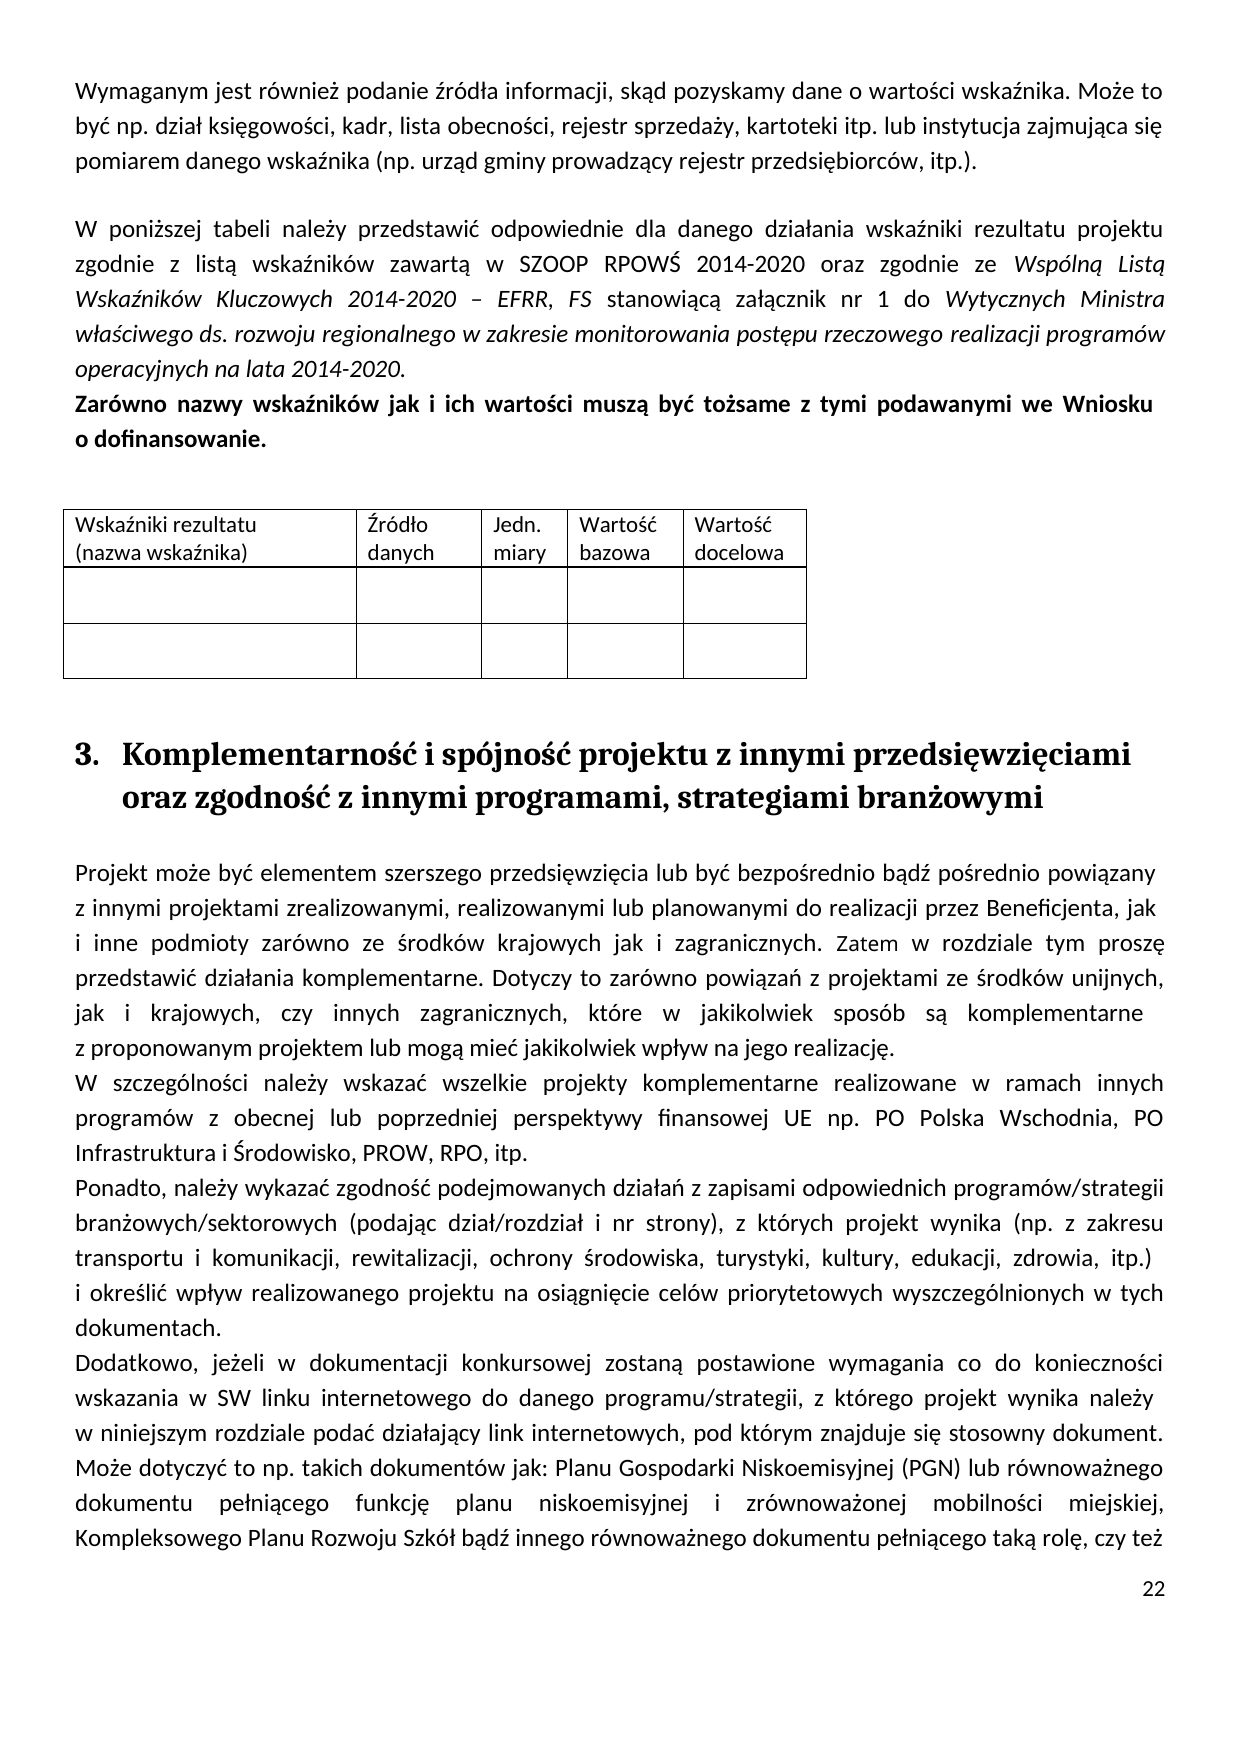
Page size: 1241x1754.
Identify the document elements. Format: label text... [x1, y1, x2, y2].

text Zarówno nazwy wskaźników jak i ich wartości muszą być tożsame z tymi podawanymi we Wniosku o dofinansowanie. [75, 388, 1165, 453]
table_cell [482, 624, 567, 678]
table_cell [568, 568, 683, 622]
table_cell [64, 568, 356, 622]
table_header Wskaźniki rezultatu (nazwa wskaźnika) [64, 510, 356, 566]
table_cell [568, 624, 683, 678]
subtitle Komplementarność i spójność projektu z innymi przedsięwzięciami oraz zgodność z innymi programami, strategiami branżowymi [75, 735, 1165, 817]
table_header Źródło danych [357, 510, 481, 566]
list Ponadto, należy wykazać zgodność podejmowanych działań z zapisami odpowiednich programów/strategii branżowych/sektorowych (podając dział/rozdział i nr strony), z których projekt wynika (np. z zakresu transportu i komunikacji, rewitalizacji, ochrony środowiska, turystyki, kultury, edukacji, zdrowia, itp.) i określić wpływ realizowanego projektu na osiągnięcie celów priorytetowych wyszczególnionych w tych dokumentach. [75, 1172, 1165, 1343]
text Wymaganym jest również podanie źródła informacji, skąd pozyskamy dane o wartości wskaźnika. Może to być np. dział księgowości, kadr, lista obecności, rejestr sprzedaży, kartoteki itp. lub instytucja zajmująca się pomiarem danego wskaźnika (np. urząd gminy prowadzący rejestr przedsiębiorców, itp.). [75, 75, 1165, 176]
table_cell [64, 624, 356, 678]
table_cell [684, 624, 806, 678]
table_header Jedn. miary [482, 510, 567, 566]
table_cell [357, 624, 481, 678]
list W szczególności należy wskazać wszelkie projekty komplementarne realizowane w ramach innych programów z obecnej lub poprzedniej perspektywy finansowej UE np. PO Polska Wschodnia, PO Infrastruktura i Środowisko, PROW, RPO, itp. [75, 1067, 1165, 1168]
table_header Wartość docelowa [684, 510, 806, 566]
table_cell [482, 568, 567, 622]
list Projekt może być elementem szerszego przedsięwzięcia lub być bezpośrednio bądź pośrednio powiązany z innymi projektami zrealizowanymi, realizowanymi lub planowanymi do realizacji przez Beneficjenta, jak i inne podmioty zarówno ze środków krajowych jak i zagranicznych. Zatem w rozdziale tym proszę przedstawić działania komplementarne. Dotyczy to zarówno powiązań z projektami ze środków unijnych, jak i krajowych, czy innych zagranicznych, które w jakikolwiek sposób są komplementarne z proponowanym projektem lub mogą mieć jakikolwiek wpływ na jego realizację. [75, 857, 1165, 1063]
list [75, 1347, 1165, 1553]
text W poniższej tabeli należy przedstawić odpowiednie dla danego działania wskaźniki rezultatu projektu zgodnie z listą wskaźników zawartą w SZOOP RPOWŚ 2014-2020 oraz zgodnie ze Wspólną Listą Wskaźników Kluczowych 2014-2020 – EFRR, FS stanowiącą załącznik nr 1 do Wytycznych Ministra właściwego ds. rozwoju regionalnego w zakresie monitorowania postępu rzeczowego realizacji programów operacyjnych na lata 2014-2020. [75, 213, 1165, 383]
table_header Wartość bazowa [568, 510, 683, 566]
table_cell [684, 568, 806, 622]
table_cell [357, 568, 481, 622]
